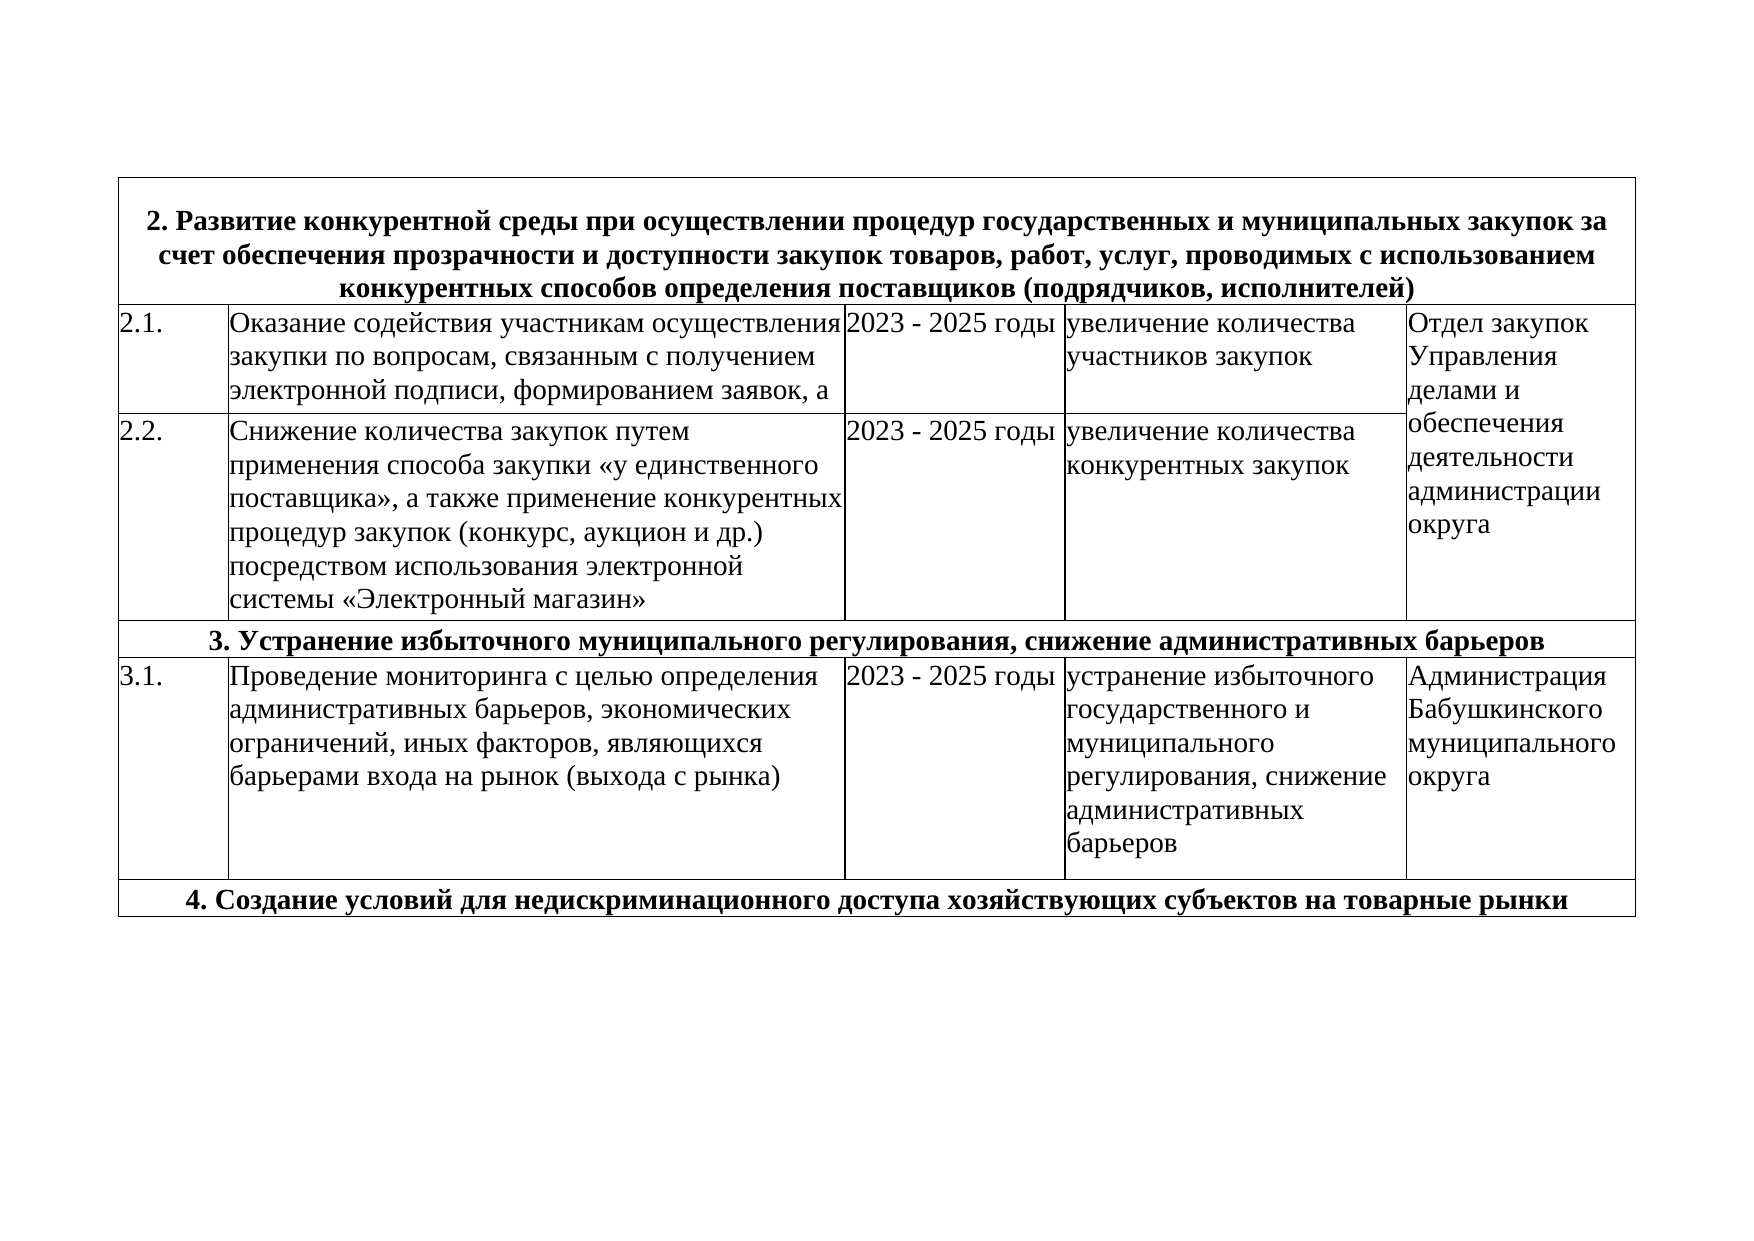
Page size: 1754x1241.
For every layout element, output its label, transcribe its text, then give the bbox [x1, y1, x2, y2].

table_cell 3. Устранение избыточного муниципального регулирования, снижение административных барьеров [119, 621, 1635, 657]
table_cell 2.1. [119, 305, 228, 412]
table_cell 4. Создание условий для недискриминационного доступа хозяйствующих субъектов на товарные рынки [119, 880, 1635, 916]
table_cell 3.1. [119, 658, 228, 879]
table_cell 2023 - 2025 годы [846, 305, 1064, 412]
table_cell увеличение количества конкурентных закупок [1066, 414, 1406, 620]
table_cell Снижение количества закупок путем применения способа закупки «у единственного поставщика», а также применение конкурентных процедур закупок (конкурс, аукцион и др.) посредством использования электронной системы «Электронный магазин» [229, 414, 844, 620]
table_cell Администрация Бабушкинского муниципального округа [1407, 658, 1635, 879]
table_cell Проведение мониторинга с целью определения административных барьеров, экономических ограничений, иных факторов, являющихся барьерами входа на рынок (выхода с рынка) [229, 658, 844, 879]
table_cell 2023 - 2025 годы [846, 414, 1064, 620]
table_cell Отдел закупок Управления делами и обеспечения деятельности администрации округа [1407, 305, 1635, 620]
table_cell устранение избыточного государственного и муниципального регулирования, снижение административных барьеров [1066, 658, 1406, 879]
table_cell увеличение количества участников закупок [1066, 305, 1406, 412]
table_cell Оказание содействия участникам осуществления закупки по вопросам, связанным с получением электронной подписи, формированием заявок, а также правовым сопровождением при проведении конкурентных процедур закупок [229, 305, 844, 412]
table_cell 2. Развитие конкурентной среды при осуществлении процедур государственных и муниципальных закупок за счет обеспечения прозрачности и доступности закупок товаров, работ, услуг, проводимых с использованием конкурентных способов определения поставщиков (подрядчиков, исполнителей) [119, 178, 1635, 304]
table_cell 2023 - 2025 годы [846, 658, 1064, 879]
table_cell 2.2. [119, 414, 228, 620]
